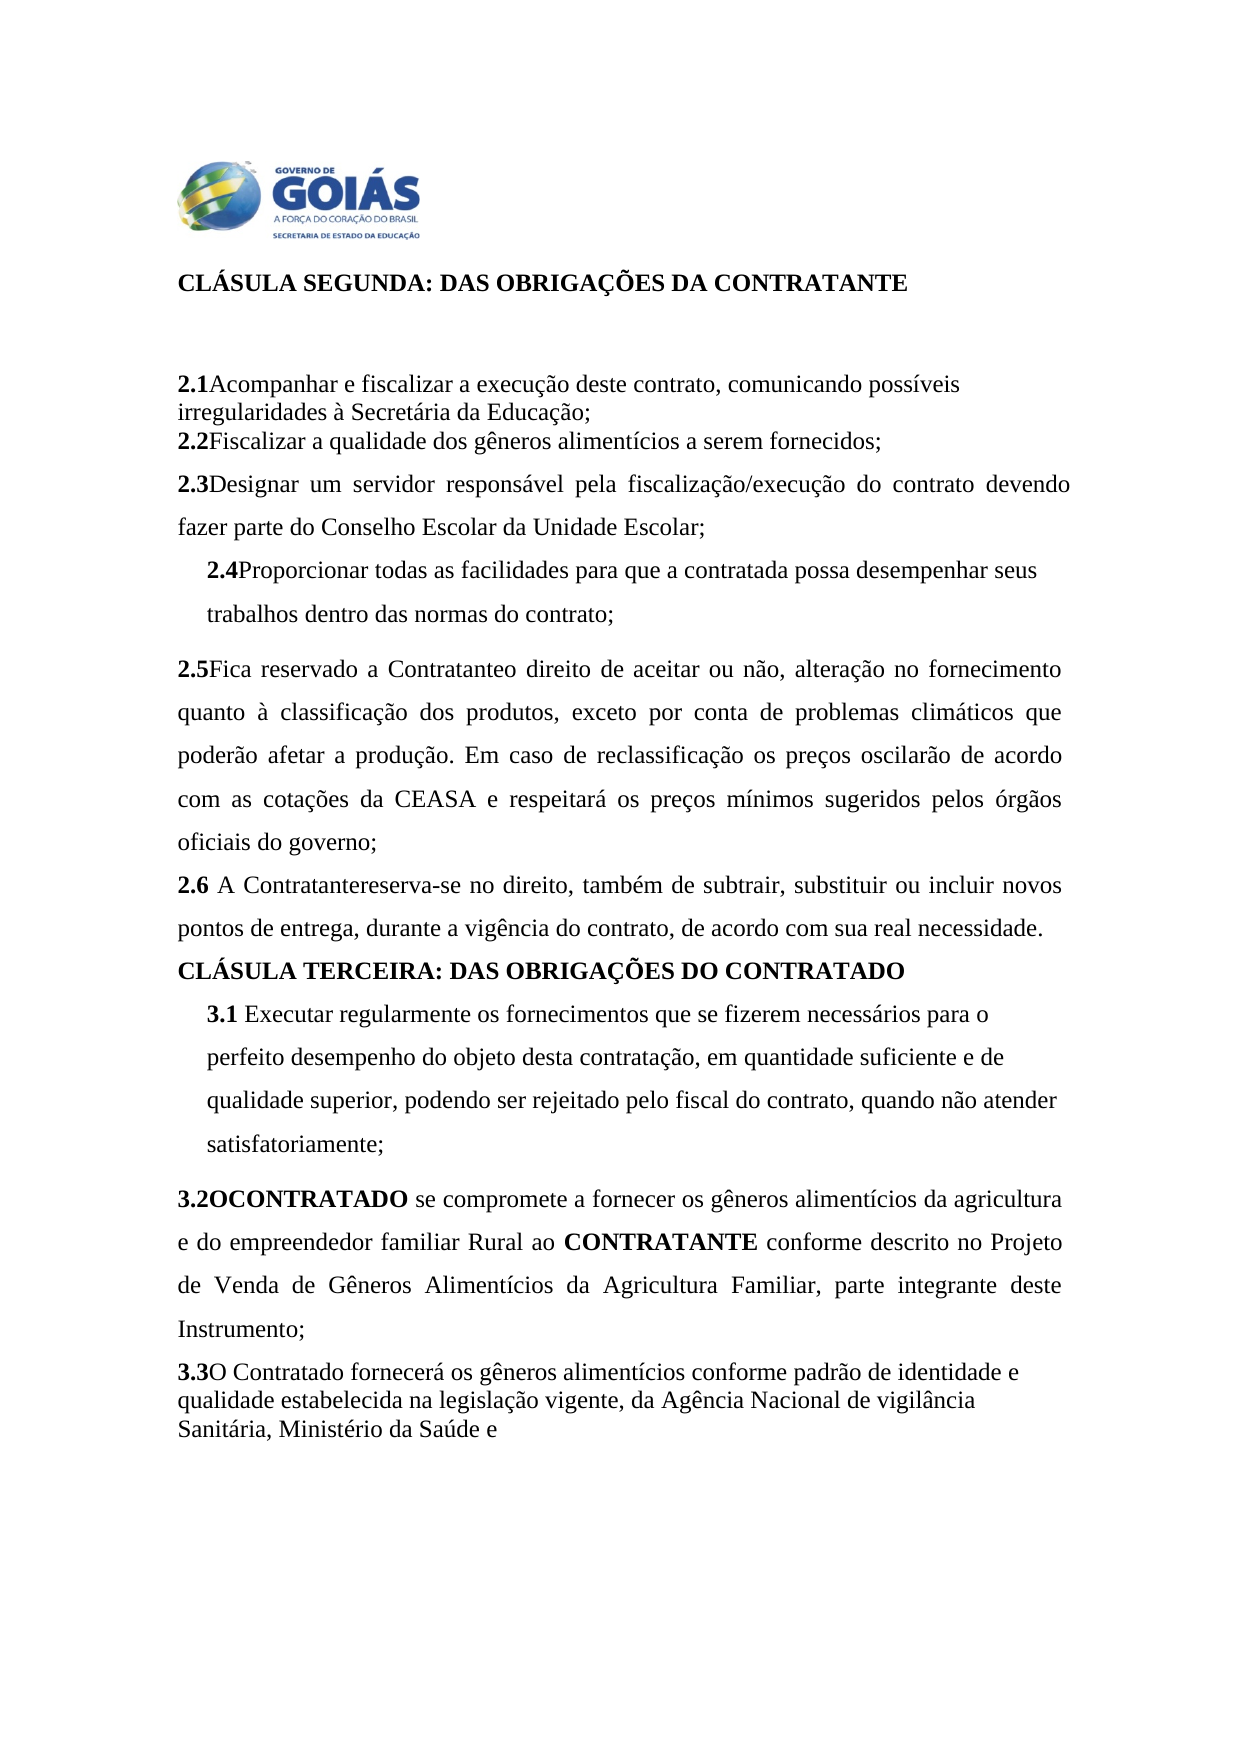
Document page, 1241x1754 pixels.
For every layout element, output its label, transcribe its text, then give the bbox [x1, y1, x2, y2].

text CLÁSULA TERCEIRA: DAS OBRIGAÇÕES DO CONTRATADO [177, 956, 1063, 985]
text 2.6 A Contratantereserva-se no direito, também de subtrair, substituir ou incluir novos pontos de entrega, durante a vigência do contrato, de acordo com sua real necessidade. [177, 870, 1063, 942]
text 3.1 Executar regularmente os fornecimentos que se fizerem necessários para o perfeito desempenho do objeto desta contratação, em quantidade suficiente e de qualidade superior, podendo ser rejeitado pelo fiscal do contrato, quando não atender satisfatoriamente; [207, 999, 1071, 1157]
text 2.5Fica reservado a Contratanteo direito de aceitar ou não, alteração no fornecimento quanto à classificação dos produtos, exceto por conta de problemas climáticos que poderão afetar a produção. Em caso de reclassificação os preços oscilarão de acordo com as cotações da CEASA e respeitará os preços mínimos sugeridos pelos órgãos oficiais do governo; [177, 654, 1063, 856]
picture [177, 161, 420, 240]
text 2.2Fiscalizar a qualidade dos gêneros alimentícios a serem fornecidos; [177, 426, 1071, 455]
text 3.3O Contratado fornecerá os gêneros alimentícios conforme padrão de identidade e qualidade estabelecida na legislação vigente, da Agência Nacional de vigilância Sanitária, Ministério da Saúde e [177, 1357, 1063, 1443]
text 2.4Proporcionar todas as facilidades para que a contratada possa desempenhar seus trabalhos dentro das normas do contrato; [207, 556, 1071, 627]
text 2.3Designar um servidor responsável pela fiscalização/execução do contrato devendo fazer parte do Conselho Escolar da Unidade Escolar; [177, 469, 1071, 541]
text 2.1Acompanhar e fiscalizar a execução deste contrato, comunicando possíveis irregularidades à Secretária da Educação; [177, 369, 1063, 426]
text 3.2OCONTRATADO se compromete a fornecer os gêneros alimentícios da agricultura e do empreendedor familiar Rural ao CONTRATANTE conforme descrito no Projeto de Venda de Gêneros Alimentícios da Agricultura Familiar, parte integrante deste Instrumento; [177, 1184, 1063, 1342]
text CLÁSULA SEGUNDA: DAS OBRIGAÇÕES DA CONTRATANTE [177, 268, 1063, 297]
